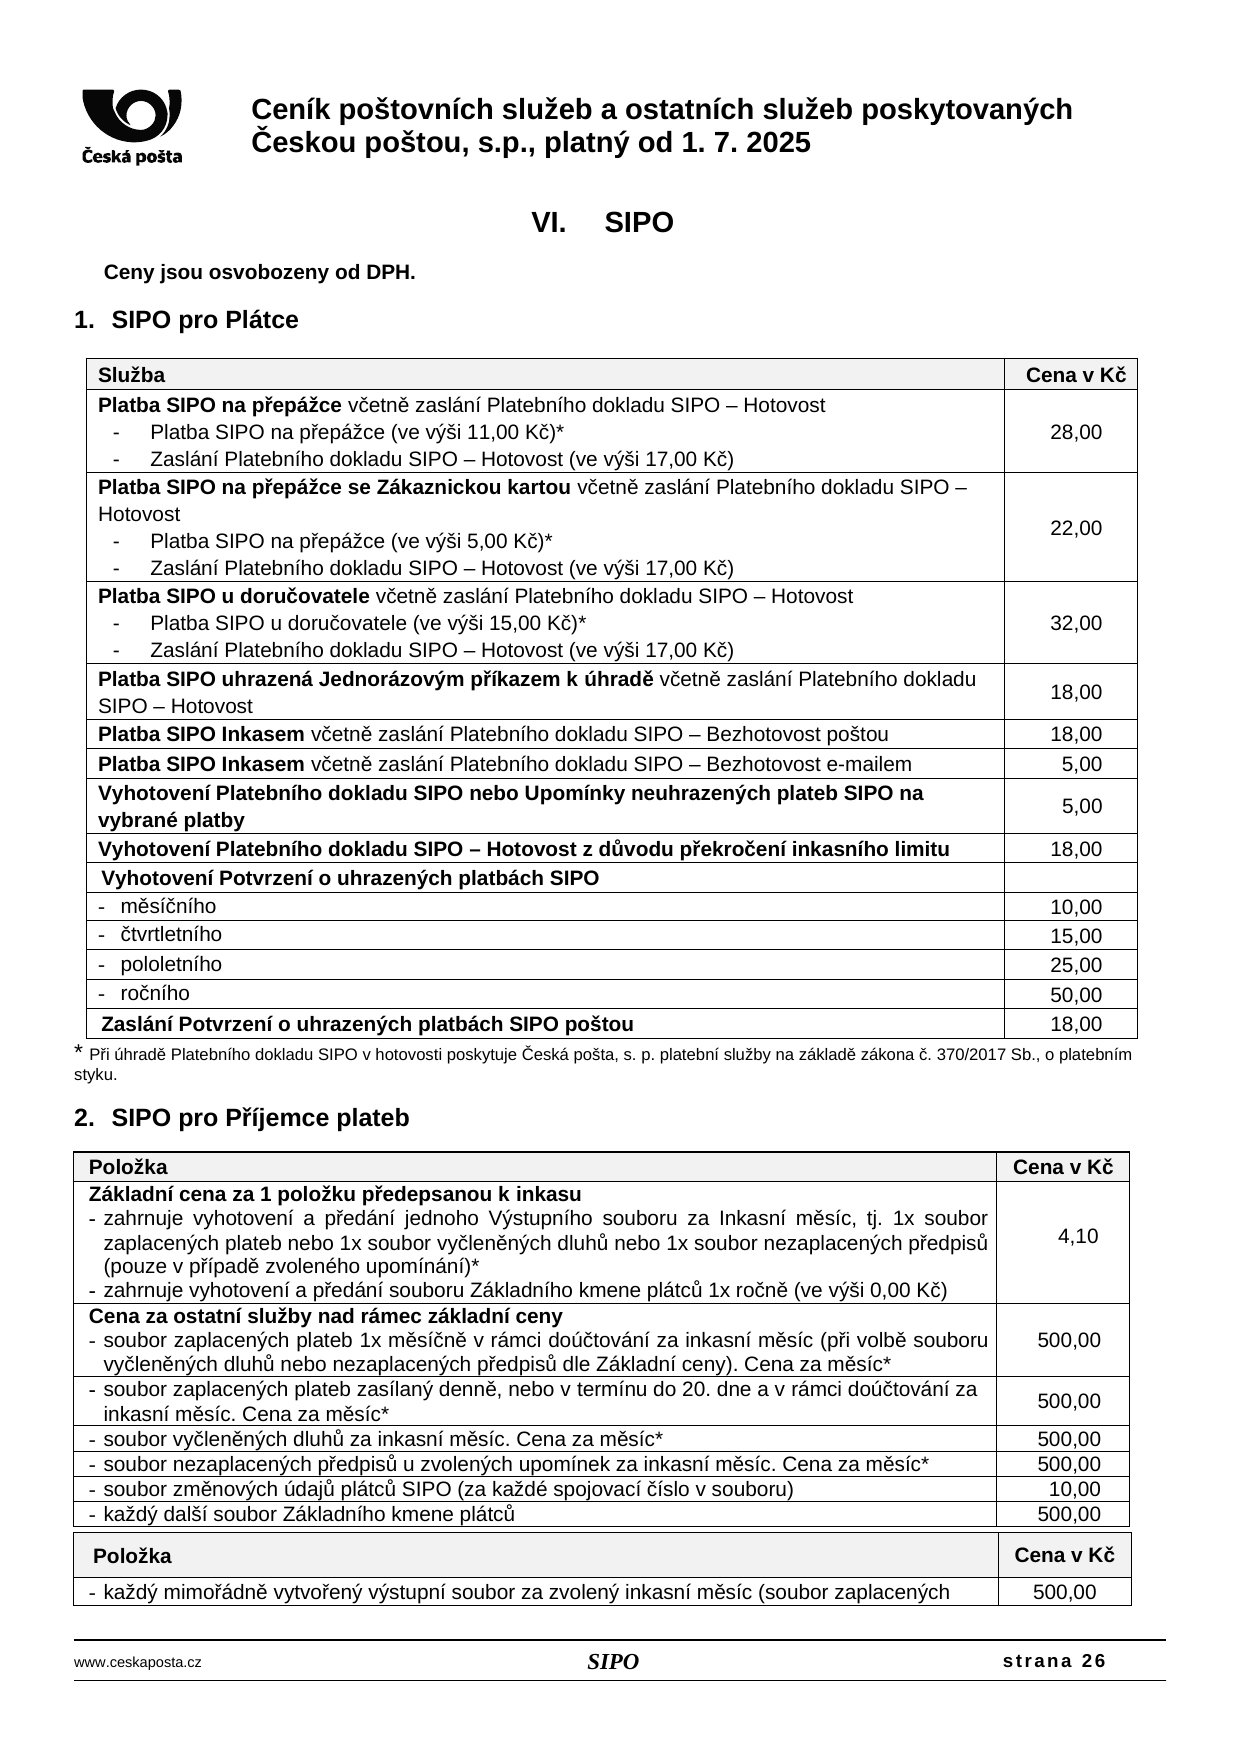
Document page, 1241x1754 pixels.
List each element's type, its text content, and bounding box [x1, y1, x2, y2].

table_cell 5,00 [1005, 779, 1137, 833]
table_cell 18,00 [1005, 664, 1137, 718]
subtitle SIPO pro Plátce [74, 307, 1166, 334]
table_cell 28,00 [1005, 390, 1137, 472]
table_cell Platba SIPO u doručovatele včetně zaslání Platebního dokladu SIPO – Hotovost Platba SIPO u doručovatele (ve výši 15,00 Kč)* Zaslání Platebního dokladu SIPO – Hotovost (ve výši 17,00 Kč) [87, 582, 1004, 663]
table_header Položka [74, 1533, 998, 1577]
table_cell Vyhotovení Potvrzení o uhrazených platbách SIPO [87, 863, 1004, 892]
table_cell soubor nezaplacených předpisů u zvolených upomínek za inkasní měsíc. Cena za měsíc* [74, 1452, 996, 1476]
table_cell 22,00 [1005, 473, 1137, 581]
table_cell Platba SIPO Inkasem včetně zaslání Platebního dokladu SIPO – Bezhotovost poštou [87, 720, 1004, 748]
table_cell 500,00 [997, 1304, 1129, 1376]
text Ceny jsou osvobozeny od DPH. [103, 252, 1166, 286]
table_header Cena v Kč [1005, 359, 1137, 389]
text * Při úhradě Platebního dokladu SIPO v hotovosti poskytuje Česká pošta, s. p. platební služby na základě zákona č. 370/2017 Sb., o platebním styku. [74, 1039, 1166, 1084]
table_cell Platba SIPO Inkasem včetně zaslání Platebního dokladu SIPO – Bezhotovost e-mailem [87, 749, 1004, 777]
table_cell Cena za ostatní služby nad rámec základní ceny soubor zaplacených plateb 1x měsíčně v rámci doúčtování za inkasní měsíc (při volbě souboru vyčleněných dluhů nebo nezaplacených předpisů dle Základní ceny). Cena za měsíc* [74, 1304, 996, 1376]
table_cell 15,00 [1005, 921, 1137, 949]
table_cell soubor vyčleněných dluhů za inkasní měsíc. Cena za měsíc* [74, 1426, 996, 1451]
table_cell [74, 1578, 998, 1605]
table_cell 500,00 [997, 1452, 1129, 1476]
table_cell 50,00 [1005, 980, 1137, 1008]
table_header Položka [74, 1153, 996, 1181]
table_cell 5,00 [1005, 749, 1137, 777]
table_cell 500,00 [999, 1578, 1131, 1605]
table_cell 500,00 [997, 1377, 1129, 1425]
table_cell [1005, 863, 1137, 892]
table_cell ročního [87, 980, 1004, 1008]
table_cell 18,00 [1005, 1009, 1137, 1038]
subtitle SIPO [74, 204, 1166, 240]
table_header Služba [87, 359, 1004, 389]
table_cell každý další soubor Základního kmene plátců [74, 1502, 996, 1526]
table_cell Vyhotovení Platebního dokladu SIPO nebo Upomínky neuhrazených plateb SIPO na vybrané platby [87, 779, 1004, 833]
table_header Cena v Kč [997, 1153, 1129, 1181]
table_cell soubor zaplacených plateb zasílaný denně, nebo v termínu do 20. dne a v rámci doúčtování za inkasní měsíc. Cena za měsíc* [74, 1377, 996, 1425]
table_cell měsíčního [87, 893, 1004, 920]
table_cell Vyhotovení Platebního dokladu SIPO – Hotovost z důvodu překročení inkasního limitu [87, 834, 1004, 862]
table_cell 10,00 [997, 1477, 1129, 1501]
table_cell 32,00 [1005, 582, 1137, 663]
table_cell čtvrtletního [87, 921, 1004, 949]
table_cell pololetního [87, 950, 1004, 979]
table_cell Platba SIPO uhrazená Jednorázovým příkazem k úhradě včetně zaslání Platebního dokladu SIPO – Hotovost [87, 664, 1004, 718]
table_cell Platba SIPO na přepážce včetně zaslání Platebního dokladu SIPO – Hotovost Platba SIPO na přepážce (ve výši 11,00 Kč)* Zaslání Platebního dokladu SIPO – Hotovost (ve výši 17,00 Kč) [87, 390, 1004, 472]
subtitle SIPO pro Příjemce plateb [74, 1105, 1166, 1132]
table_cell Základní cena za 1 položku předepsanou k inkasu zahrnuje vyhotovení a předání jednoho Výstupního souboru za Inkasní měsíc, tj. 1x soubor zaplacených plateb nebo 1x soubor vyčleněných dluhů nebo 1x soubor nezaplacených předpisů (pouze v případě zvoleného upomínání)* zahrnuje vyhotovení a předání souboru Základního kmene plátců 1x ročně (ve výši 0,00 Kč) [74, 1182, 996, 1303]
table_cell 18,00 [1005, 834, 1137, 862]
table_cell Platba SIPO na přepážce se Zákaznickou kartou včetně zaslání Platebního dokladu SIPO – Hotovost Platba SIPO na přepážce (ve výši 5,00 Kč)* Zaslání Platebního dokladu SIPO – Hotovost (ve výši 17,00 Kč) [87, 473, 1004, 581]
table_header Cena v Kč [999, 1533, 1131, 1577]
table_cell 500,00 [997, 1426, 1129, 1451]
table_cell Zaslání Potvrzení o uhrazených platbách SIPO poštou [87, 1009, 1004, 1038]
table_cell 4,10 [997, 1182, 1129, 1303]
table_cell soubor změnových údajů plátců SIPO (za každé spojovací číslo v souboru) [74, 1477, 996, 1501]
table_cell 18,00 [1005, 720, 1137, 748]
table_cell 10,00 [1005, 893, 1137, 920]
table_cell 25,00 [1005, 950, 1137, 979]
table_cell 500,00 [997, 1502, 1129, 1526]
